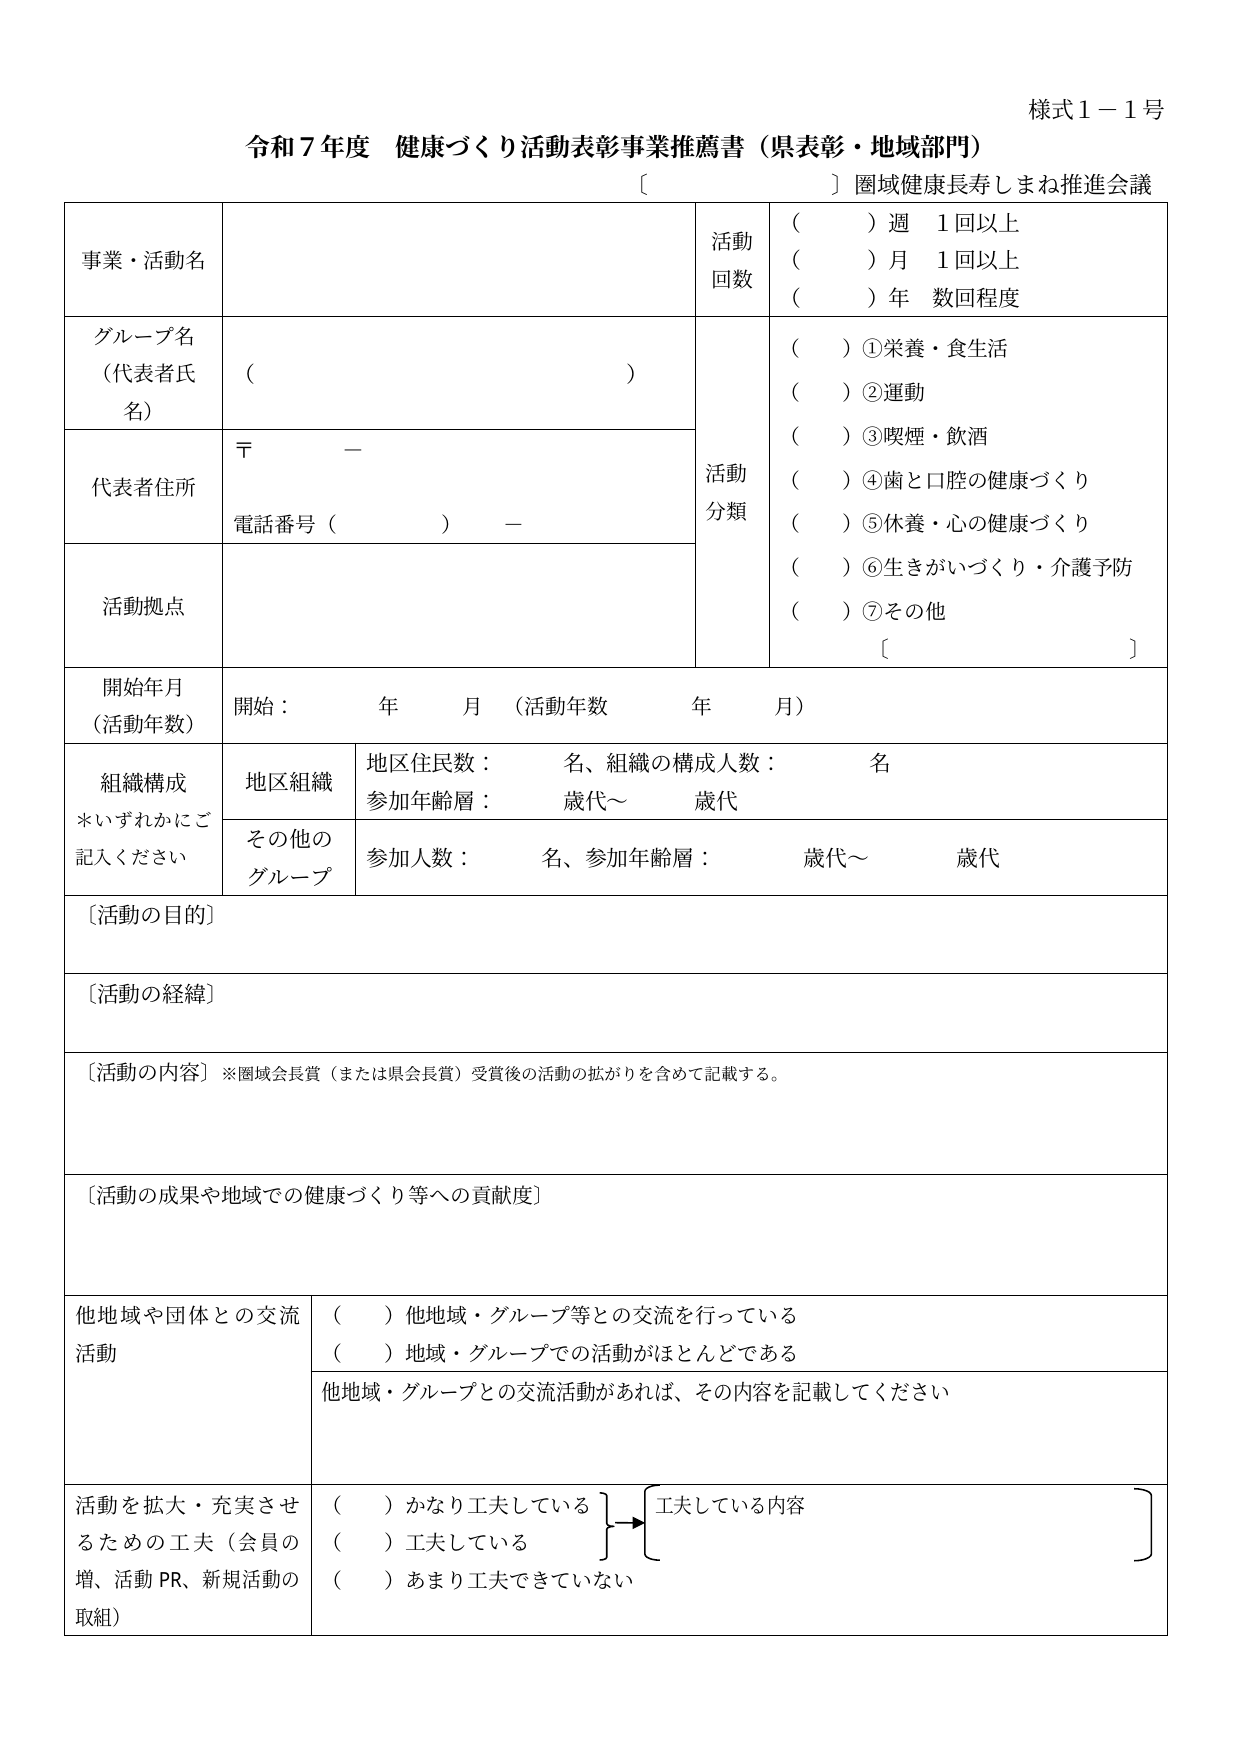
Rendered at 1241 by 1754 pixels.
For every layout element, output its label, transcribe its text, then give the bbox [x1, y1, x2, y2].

table_cell 〒 － 電話番号（ ） － [223, 430, 695, 543]
table_cell 〔活動の内容〕※圏域会長賞（または県会長賞）受賞後の活動の拡がりを含めて記載する。 [65, 1053, 1167, 1174]
table_cell 活動拠点 [65, 544, 222, 667]
table_cell 活動を拡大・充実させるための工夫（会員の増、活動PR、新規活動の取組） [65, 1485, 311, 1635]
table_cell （ ）かなり工夫している 工夫している内容 （ ）工夫している （ ）あまり工夫できていない [312, 1485, 1167, 1635]
table_cell 他地域や団体との交流活動 [65, 1296, 311, 1484]
text 様式１－１号 [75, 89, 1165, 127]
table_cell 地区住民数： 名、組織の構成人数： 名 参加年齢層： 歳代～ 歳代 [356, 744, 1167, 819]
table_cell （ ） [223, 317, 695, 429]
table_cell 代表者住所 [65, 430, 222, 543]
table_cell 〔活動の経緯〕 [65, 974, 1167, 1052]
table_cell 〔活動の成果や地域での健康づくり等への貢献度〕 [65, 1175, 1167, 1295]
table_header 事業・活動名 [65, 203, 222, 316]
table_cell 開始年月 （活動年数） [65, 668, 222, 743]
table_header [223, 203, 695, 316]
text 令和７年度 健康づくり活動表彰事業推薦書（県表彰・地域部門） [75, 127, 1165, 164]
table_cell 他地域・グループとの交流活動があれば、その内容を記載してください [312, 1372, 1167, 1484]
table_cell 組織構成 ＊いずれかにご記入ください [65, 744, 222, 895]
text 〔 〕圏域健康長寿しまね推進会議 [75, 164, 1165, 202]
table_cell （ ）他地域・グループ等との交流を行っている （ ）地域・グループでの活動がほとんどである [312, 1296, 1167, 1371]
table_cell [223, 544, 695, 667]
table_cell その他の グループ [223, 820, 355, 895]
table_cell 活動 分類 [696, 317, 769, 667]
table_cell 〔活動の目的〕 [65, 896, 1167, 973]
table_cell 地区組織 [223, 744, 355, 819]
table_header （ ）週 １回以上 （ ）月 １回以上 （ ）年 数回程度 [770, 203, 1167, 316]
table_cell 参加人数： 名、参加年齢層： 歳代～ 歳代 [356, 820, 1167, 895]
table_cell 開始： 年 月 （活動年数 年 月） [223, 668, 1167, 743]
table_cell グループ名 （代表者氏名） [65, 317, 222, 429]
table_cell （ ）①栄養・食生活 （ ）②運動 （ ）③喫煙・飲酒 （ ）④歯と口腔の健康づくり （ ）⑤休養・心の健康づくり （ ）⑥生きがいづくり・介護予防 （ ）⑦その他 〔 〕 [770, 317, 1167, 667]
table_header 活動 回数 [696, 203, 769, 316]
